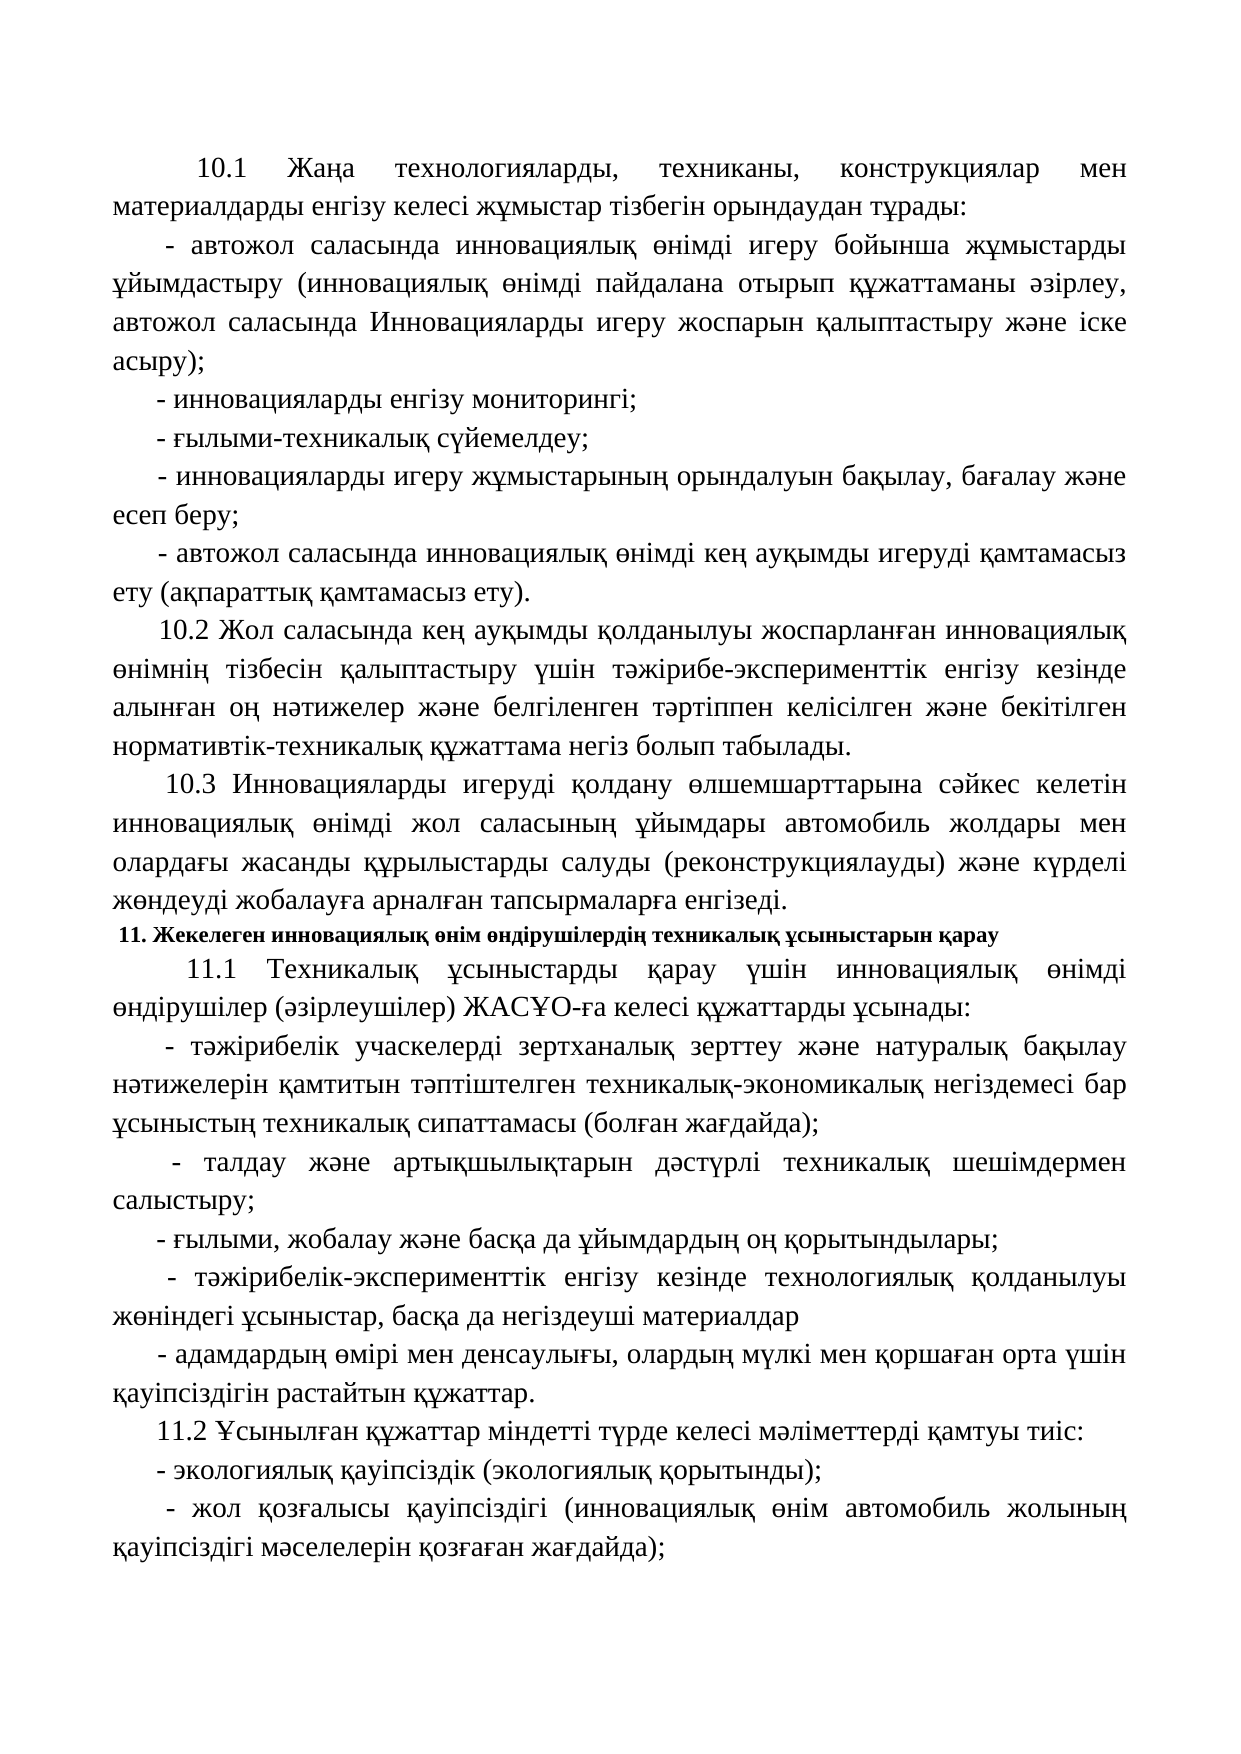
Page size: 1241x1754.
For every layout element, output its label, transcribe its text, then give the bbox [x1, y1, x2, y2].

text 10.1 Жаңа технологияларды, техниканы, конструкциялар мен материалдарды енгізу келесі жұмыстар тізбегін орындаудан тұрады: [112, 150, 1128, 222]
text - талдау және артықшылықтарын дәстүрлі техникалық шешімдермен салыстыру; [112, 1144, 1128, 1216]
text 11.2 Ұсынылған құжаттар міндетті түрде келесі мәліметтерді қамтуы тиіс: [112, 1413, 1128, 1447]
text 11. Жекелеген инновациялық өнім өндірушілердің техникалық ұсыныстарын қарау [112, 921, 1128, 947]
text - автожол саласында инновациялық өнімді кең ауқымды игеруді қамтамасыз ету (ақпараттық қамтамасыз ету). [112, 535, 1128, 607]
text 11.1 Техникалық ұсыныстарды қарау үшін инновациялық өнімді өндірушілер (әзірлеушілер) ЖАСҰО-ға келесі құжаттарды ұсынады: [112, 951, 1128, 1023]
text - ғылыми-техникалық сүйемелдеу; [112, 420, 1128, 453]
text - адамдардың өмірі мен денсаулығы, олардың мүлкі мен қоршаған орта үшін қауіпсіздігін растайтын құжаттар. [112, 1336, 1128, 1408]
text 10.2 Жол саласында кең ауқымды қолданылуы жоспарланған инновациялық өнімнің тізбесін қалыптастыру үшін тәжірибе-эксперименттік енгізу кезінде алынған оң нәтижелер және белгіленген тәртіппен келісілген және бекітілген нормативтік-техникалық құжаттама негіз болып табылады. [112, 612, 1128, 762]
text - инновацияларды игеру жұмыстарының орындалуын бақылау, бағалау және есеп беру; [112, 458, 1128, 530]
text - экологиялық қауіпсіздік (экологиялық қорытынды); [112, 1452, 1128, 1486]
text - тәжірибелік-эксперименттік енгізу кезінде технологиялық қолданылуы жөніндегі ұсыныстар, басқа да негіздеуші материалдар [112, 1259, 1128, 1331]
text - тәжірибелік учаскелерді зертханалық зерттеу және натуралық бақылау нәтижелерін қамтитын тәптіштелген техникалық-экономикалық негіздемесі бар ұсыныстың техникалық сипаттамасы (болған жағдайда); [112, 1028, 1128, 1139]
text - ғылыми, жобалау және басқа да ұйымдардың оң қорытындылары; [112, 1221, 1128, 1254]
text - инновацияларды енгізу мониторингі; [112, 381, 1128, 415]
text - жол қозғалысы қауіпсіздігі (инновациялық өнім автомобиль жолының қауіпсіздігі мәселелерін қозғаған жағдайда); [112, 1491, 1128, 1563]
text - автожол саласында инновациялық өнімді игеру бойынша жұмыстарды ұйымдастыру (инновациялық өнімді пайдалана отырып құжаттаманы әзірлеу, автожол саласында Инновацияларды игеру жоспарын қалыптастыру және іске асыру); [112, 227, 1128, 376]
text 10.3 Инновацияларды игеруді қолдану өлшемшарттарына сәйкес келетін инновациялық өнімді жол саласының ұйымдары автомобиль жолдары мен олардағы жасанды құрылыстарды салуды (реконструкциялауды) және күрделі жөндеуді жобалауға арналған тапсырмаларға енгізеді. [112, 767, 1128, 916]
